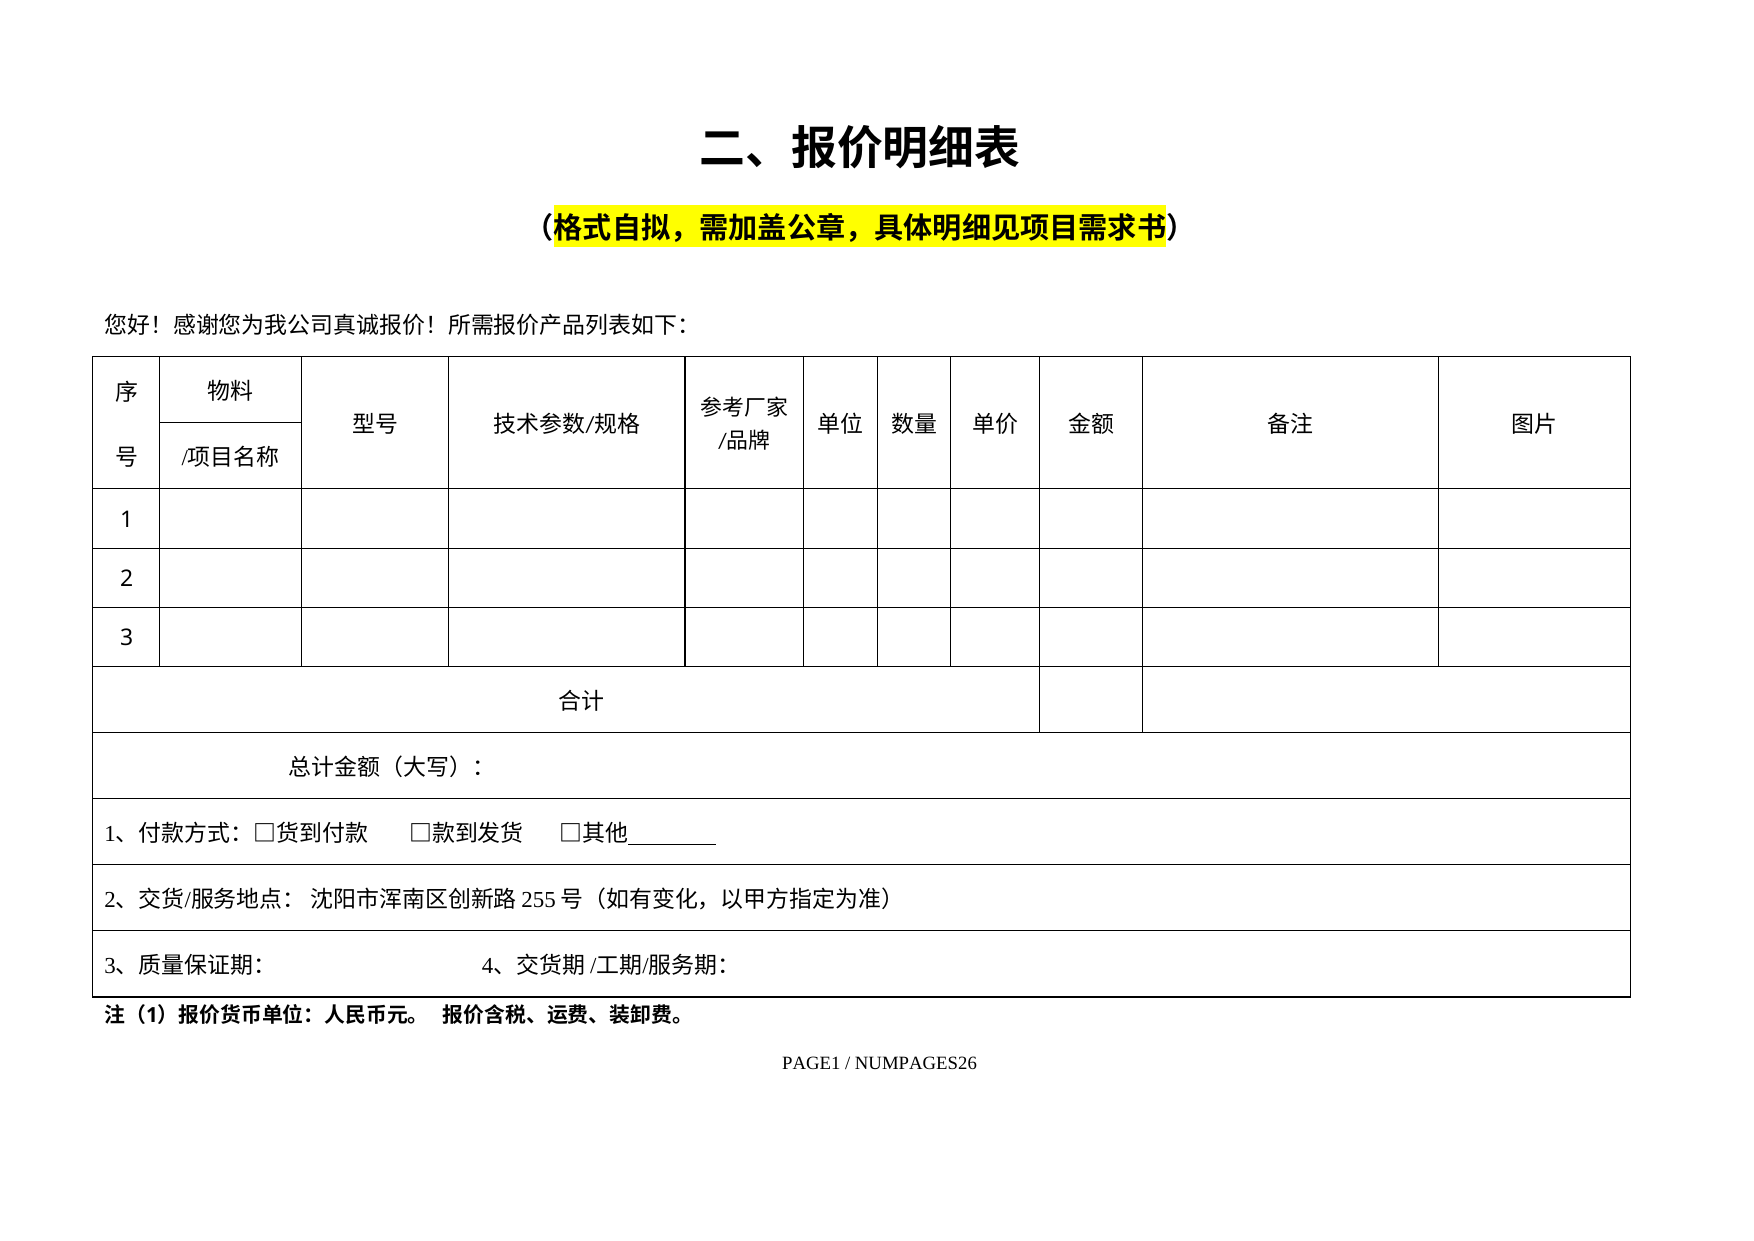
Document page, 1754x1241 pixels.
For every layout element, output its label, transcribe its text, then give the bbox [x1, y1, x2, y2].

table_cell 备注 [1143, 357, 1438, 488]
table_cell [686, 608, 803, 666]
table_cell /项目名称 [160, 423, 301, 488]
table_cell [686, 549, 803, 607]
table_cell [878, 549, 950, 607]
table_cell [951, 549, 1039, 607]
table_cell [1439, 549, 1630, 607]
table_cell [1040, 489, 1142, 547]
table_cell [160, 489, 301, 547]
table_cell [1040, 549, 1142, 607]
table_cell [1439, 608, 1630, 666]
table_cell 参考厂家/品牌 [686, 357, 803, 488]
table_cell [302, 549, 448, 607]
table_cell [1143, 608, 1438, 666]
table_cell 2 [93, 549, 159, 607]
table_cell 3、质量保证期： 4、交货期 /工期/服务期： [93, 931, 1630, 996]
table_cell 单位 [804, 357, 877, 488]
table_cell 1 [93, 489, 159, 547]
table_cell 型号 [302, 357, 448, 488]
table_cell [449, 489, 684, 547]
table_cell [951, 489, 1039, 547]
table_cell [93, 998, 1630, 1038]
table_cell 单价 [951, 357, 1039, 488]
table_cell [1143, 489, 1438, 547]
table_cell [686, 489, 803, 547]
table_cell [1040, 667, 1142, 732]
table_cell [449, 549, 684, 607]
table_cell [160, 549, 301, 607]
table_cell [804, 608, 877, 666]
table_cell 物料 [160, 357, 301, 422]
table_cell 数量 [878, 357, 950, 488]
table_cell [878, 608, 950, 666]
table_header 您好！感谢您为我公司真诚报价！所需报价产品列表如下： [93, 291, 1630, 356]
table_cell [1143, 549, 1438, 607]
table_cell 2、交货/服务地点： 沈阳市浑南区创新路255号（如有变化，以甲方指定为准） [93, 865, 1630, 930]
table_cell （格式自拟，需加盖公章，具体明细见项目需求书） [93, 194, 1626, 258]
table_cell 技术参数/规格 [449, 357, 684, 488]
table_cell [449, 608, 684, 666]
table_cell [302, 608, 448, 666]
table_cell 序号 [93, 357, 159, 488]
table_cell 金额 [1040, 357, 1142, 488]
table_cell 总计金额（大写）： [93, 733, 1630, 798]
table_cell 3 [93, 608, 159, 666]
table_header 二、报价明细表 [93, 31, 1626, 193]
table_cell [1040, 608, 1142, 666]
table_cell [1439, 489, 1630, 547]
table_cell 合计 [93, 667, 1039, 732]
table_cell [1143, 667, 1630, 732]
table_cell [302, 489, 448, 547]
table_cell [160, 608, 301, 666]
table_cell 图片 [1439, 357, 1630, 488]
table_cell 1、付款方式：□货到付款 □款到发货 □其他 [93, 799, 1630, 864]
table_cell [804, 489, 877, 547]
table_cell [951, 608, 1039, 666]
table_cell [878, 489, 950, 547]
table_cell [804, 549, 877, 607]
